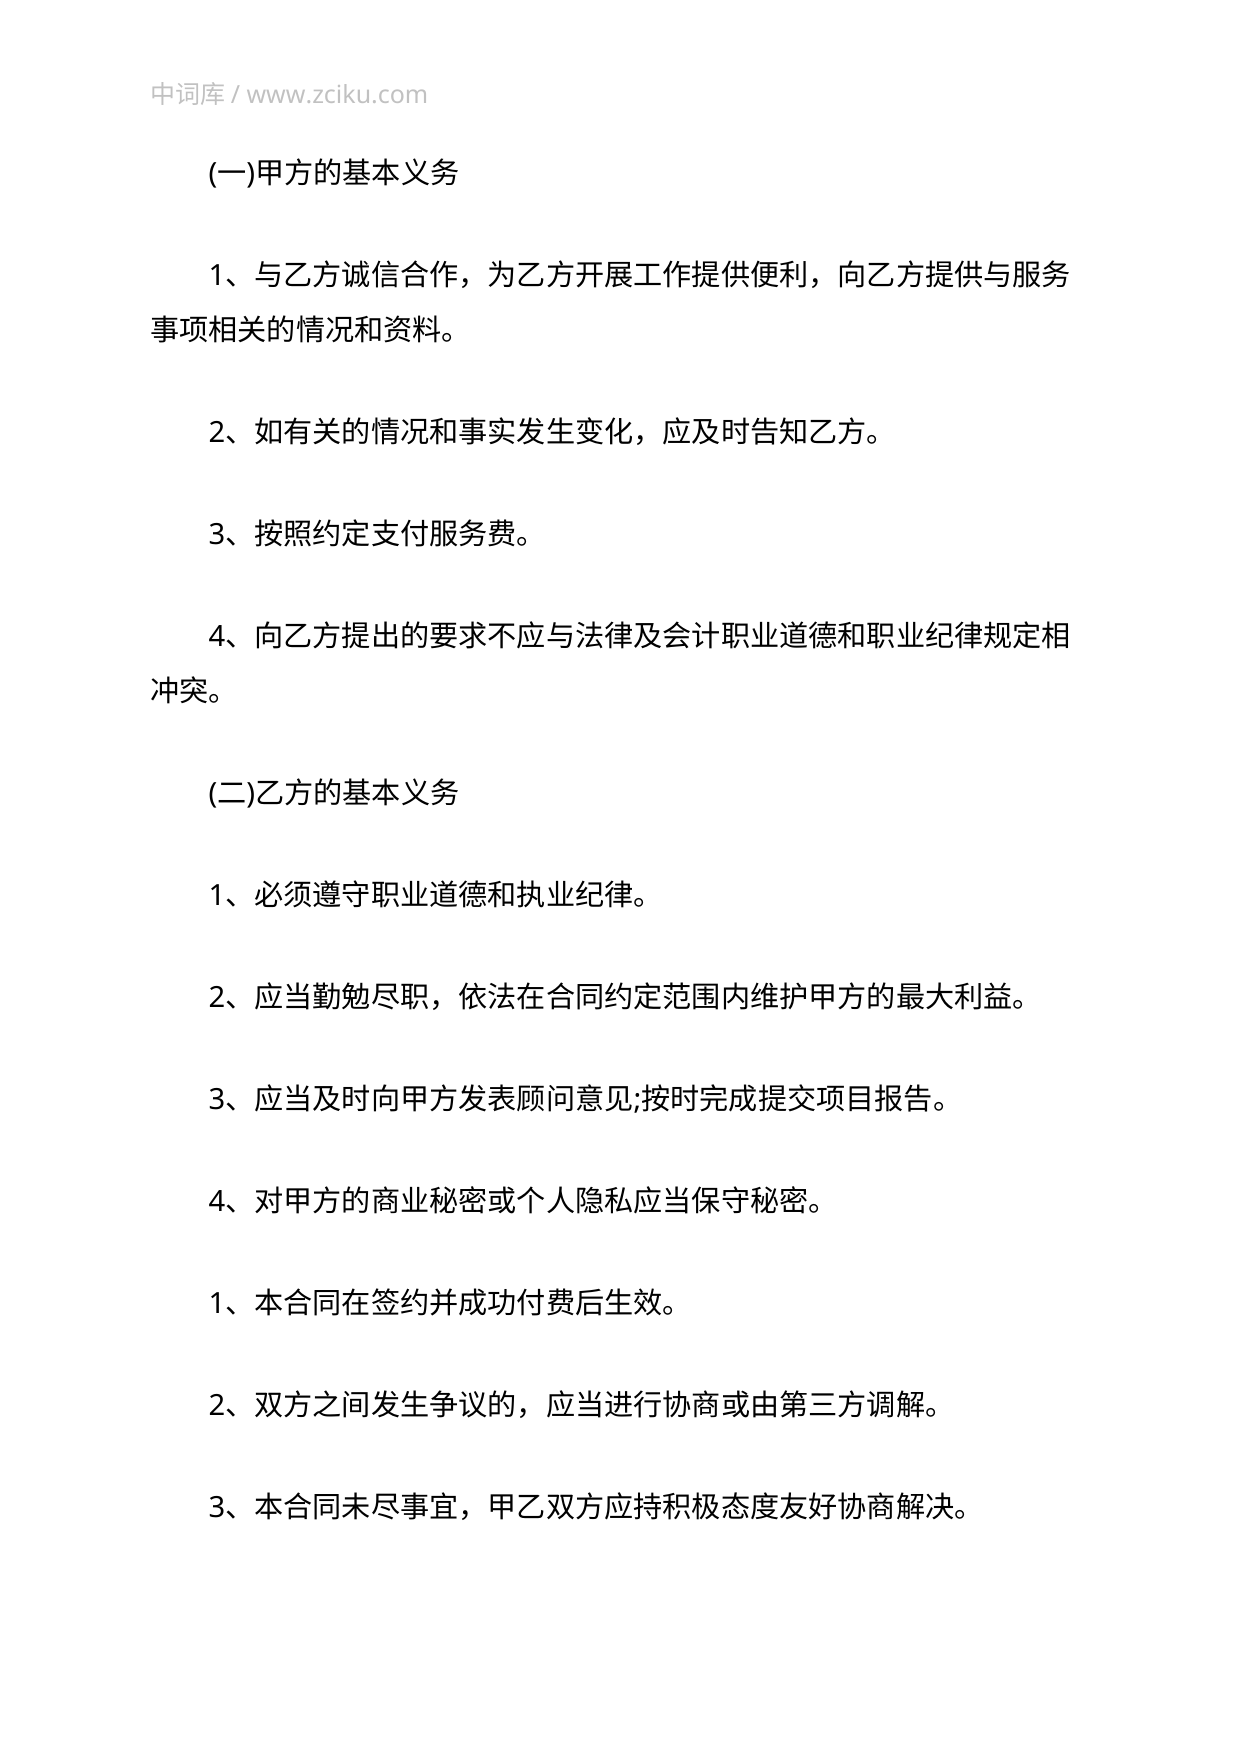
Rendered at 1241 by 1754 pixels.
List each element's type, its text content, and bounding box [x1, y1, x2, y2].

text 1、本合同在签约并成功付费后生效。 [150, 1279, 1090, 1322]
text (二)乙方的基本义务 [150, 769, 1090, 812]
text (一)甲方的基本义务 [150, 150, 1090, 192]
text 4、对甲方的商业秘密或个人隐私应当保守秘密。 [150, 1177, 1090, 1220]
text 3、本合同未尽事宜，甲乙双方应持积极态度友好协商解决。 [150, 1483, 1090, 1526]
text 1、与乙方诚信合作，为乙方开展工作提供便利，向乙方提供与服务事项相关的情况和资料。 [150, 252, 1090, 349]
text 3、应当及时向甲方发表顾问意见;按时完成提交项目报告。 [150, 1075, 1090, 1118]
text 2、如有关的情况和事实发生变化，应及时告知乙方。 [150, 409, 1090, 451]
text 2、双方之间发生争议的，应当进行协商或由第三方调解。 [150, 1381, 1090, 1424]
text 1、必须遵守职业道德和执业纪律。 [150, 871, 1090, 914]
text 2、应当勤勉尽职，依法在合同约定范围内维护甲方的最大利益。 [150, 973, 1090, 1016]
text 4、向乙方提出的要求不应与法律及会计职业道德和职业纪律规定相冲突。 [150, 613, 1090, 710]
text 3、按照约定支付服务费。 [150, 511, 1090, 553]
